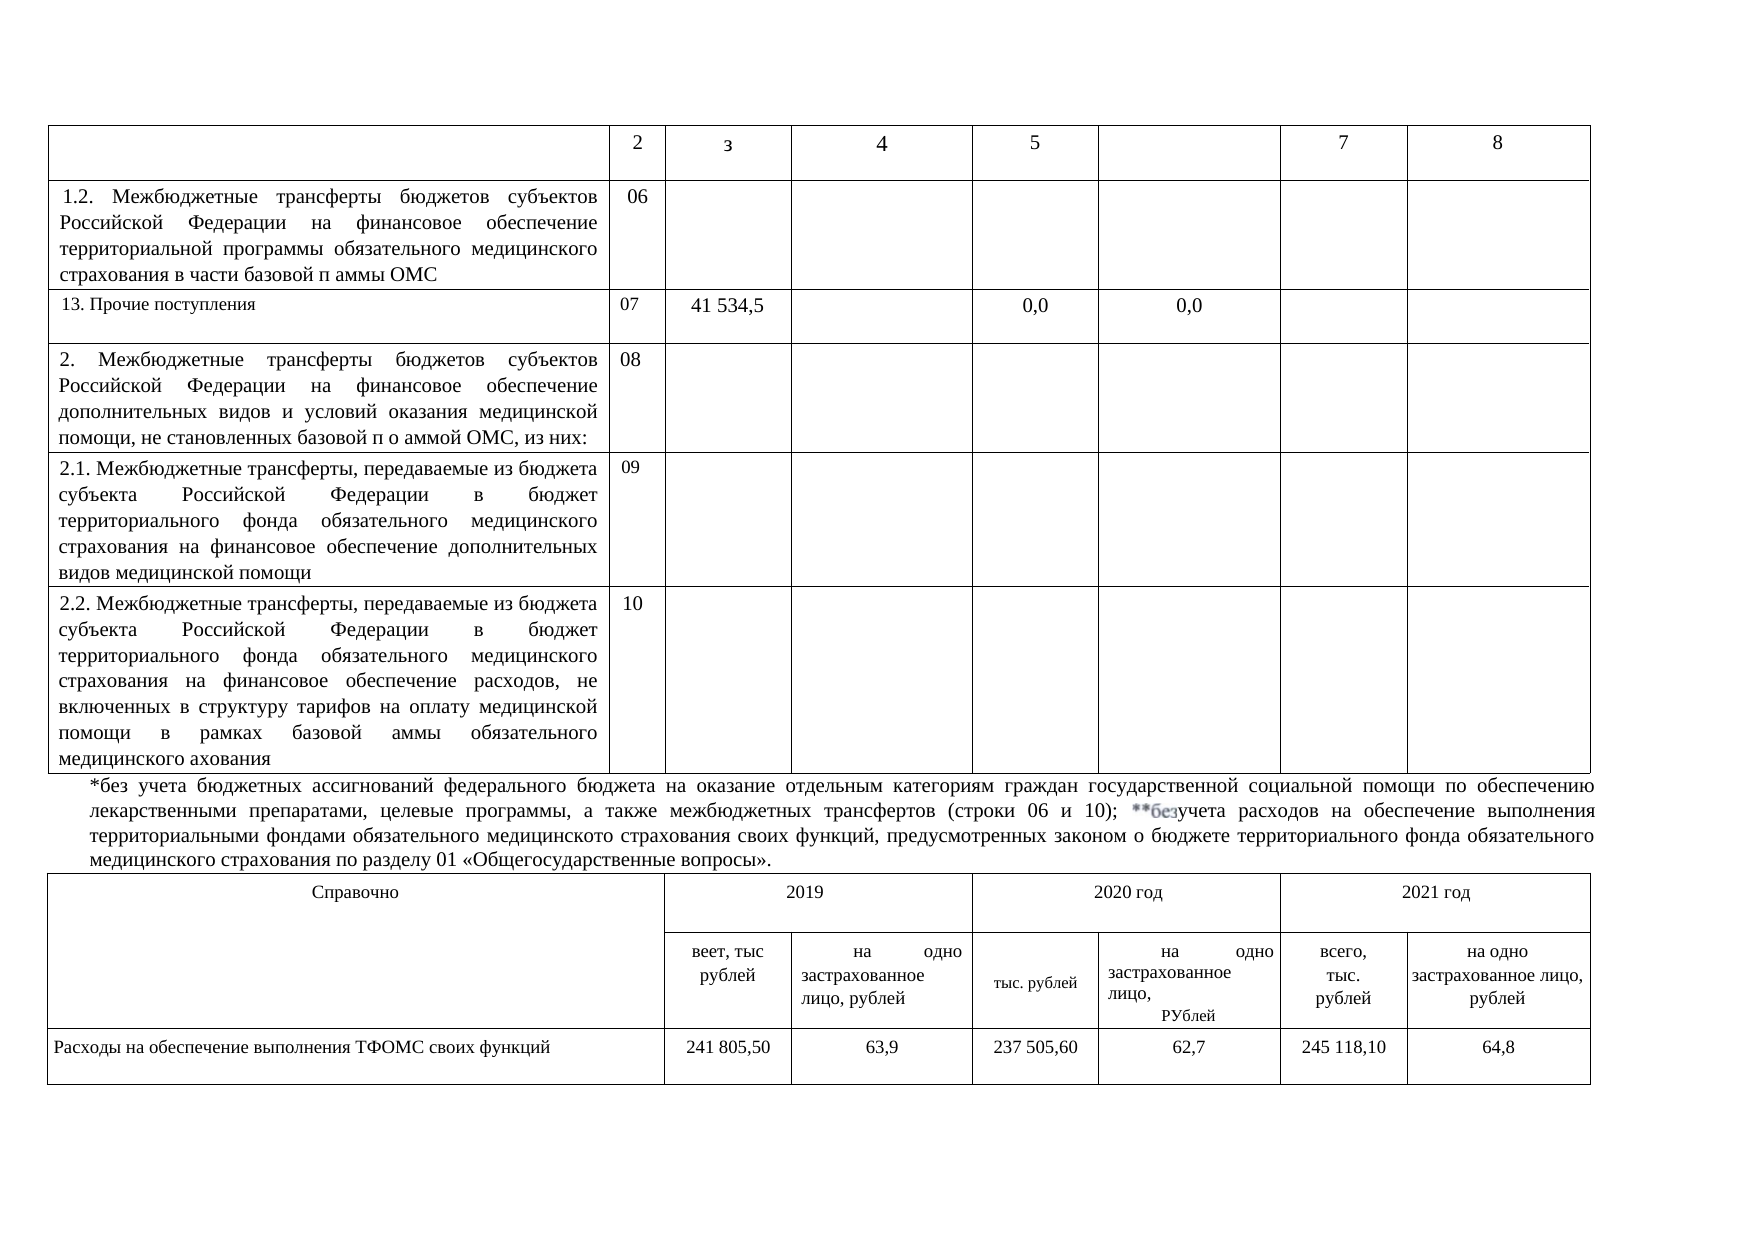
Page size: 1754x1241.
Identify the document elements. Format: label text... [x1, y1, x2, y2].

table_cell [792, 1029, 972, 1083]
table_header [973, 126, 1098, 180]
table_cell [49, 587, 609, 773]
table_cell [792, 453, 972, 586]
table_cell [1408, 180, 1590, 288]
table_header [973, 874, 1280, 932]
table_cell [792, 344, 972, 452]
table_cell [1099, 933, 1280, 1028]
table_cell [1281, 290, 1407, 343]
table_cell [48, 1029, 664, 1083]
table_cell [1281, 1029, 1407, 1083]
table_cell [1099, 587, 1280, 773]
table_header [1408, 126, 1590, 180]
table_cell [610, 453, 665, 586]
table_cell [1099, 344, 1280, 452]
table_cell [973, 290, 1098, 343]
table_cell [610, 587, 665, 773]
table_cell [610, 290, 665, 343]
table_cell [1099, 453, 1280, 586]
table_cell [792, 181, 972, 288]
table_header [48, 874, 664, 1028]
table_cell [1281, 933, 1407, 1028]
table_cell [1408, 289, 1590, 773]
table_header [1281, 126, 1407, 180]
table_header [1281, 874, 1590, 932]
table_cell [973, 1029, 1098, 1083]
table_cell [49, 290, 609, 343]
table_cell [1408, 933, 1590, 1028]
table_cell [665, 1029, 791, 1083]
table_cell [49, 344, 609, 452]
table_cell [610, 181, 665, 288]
text *без учета бюджетных ассигнований федерального бюджета на оказание отдельным категориям граждан государственной социальной помощи по обеспечению лекарственными препаратами, целевые программы, а также межбюджетных трансфертов (строки 06 и 10); учета расходов на обеспечение выполнения территориальными фондами обязательного медицинското страхования своих функций, предусмотренных законом о бюджете территориального фонда обязательного медицинского страхования по разделу 01 «Общегосударственные вопросы». [89, 773, 1596, 871]
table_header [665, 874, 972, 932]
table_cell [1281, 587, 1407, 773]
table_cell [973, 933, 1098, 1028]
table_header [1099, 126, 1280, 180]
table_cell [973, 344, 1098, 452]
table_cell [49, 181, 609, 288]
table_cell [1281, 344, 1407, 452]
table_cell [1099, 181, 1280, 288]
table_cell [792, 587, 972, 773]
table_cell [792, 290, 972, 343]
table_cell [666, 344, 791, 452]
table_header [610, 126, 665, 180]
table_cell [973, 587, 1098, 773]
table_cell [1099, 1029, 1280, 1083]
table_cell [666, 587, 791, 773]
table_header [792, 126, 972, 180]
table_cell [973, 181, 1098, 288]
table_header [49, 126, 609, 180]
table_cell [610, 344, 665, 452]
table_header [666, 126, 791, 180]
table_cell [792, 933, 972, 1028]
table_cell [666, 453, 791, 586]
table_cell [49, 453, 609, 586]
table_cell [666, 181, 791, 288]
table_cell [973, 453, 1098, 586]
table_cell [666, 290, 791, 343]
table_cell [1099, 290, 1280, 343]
picture [1132, 803, 1178, 818]
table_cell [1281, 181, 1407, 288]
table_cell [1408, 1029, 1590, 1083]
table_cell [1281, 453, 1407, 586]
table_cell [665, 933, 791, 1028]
